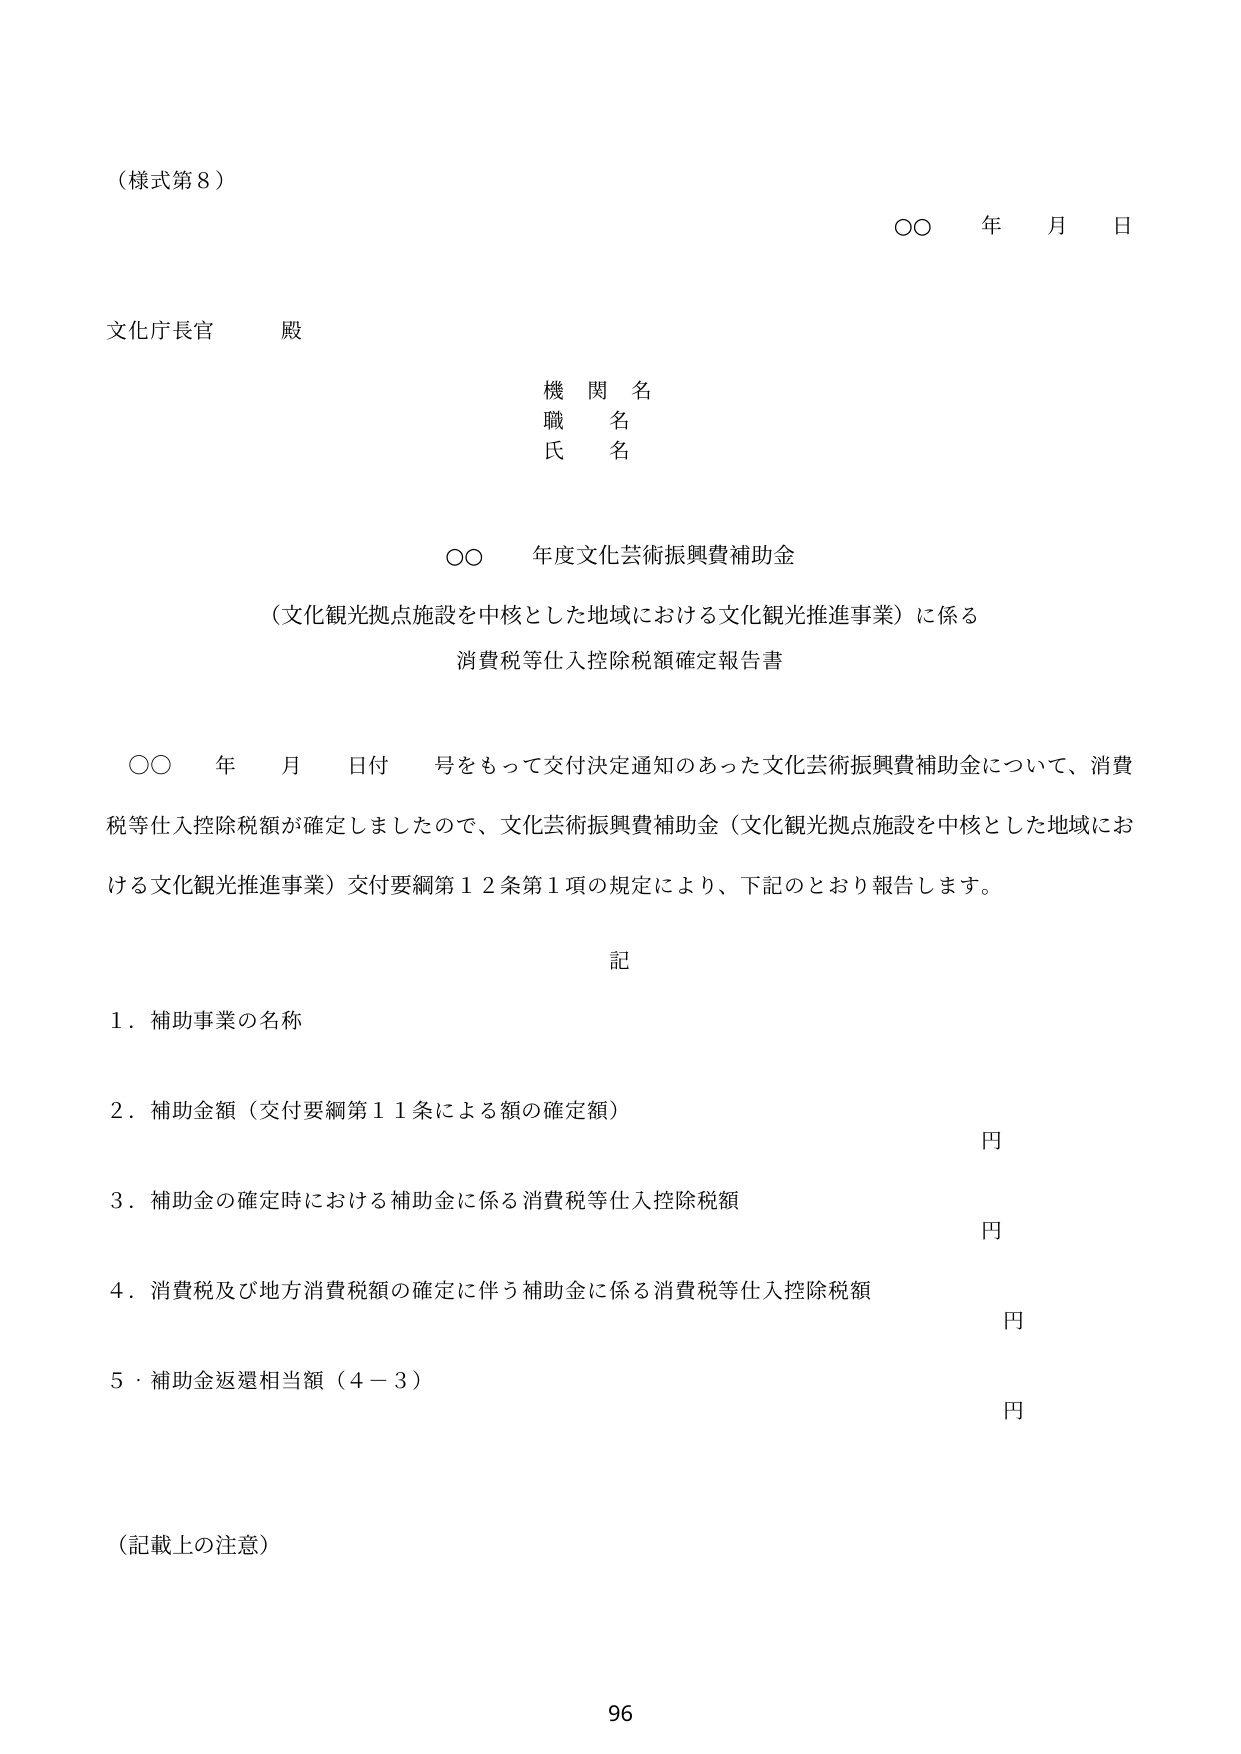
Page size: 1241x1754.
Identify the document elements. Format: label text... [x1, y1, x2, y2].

text 氏 名 [106, 434, 1134, 464]
text 文化庁長官 殿 [106, 314, 1134, 344]
text （様式第８） [106, 164, 1134, 194]
text 機 関 名 [106, 374, 1134, 404]
text １．補助事業の名称 [106, 1004, 1134, 1034]
text ２．補助金額（交付要綱第１１条による額の確定額） [106, 1094, 1134, 1124]
text （文化観光拠点施設を中核とした地域における文化観光推進事業）に係る [106, 584, 1134, 644]
text ○○ 年 月 日付 号をもって交付決定通知のあった文化芸術振興費補助金について、消費税等仕入控除税額が確定しましたので、文化芸術振興費補助金（文化観光拠点施設を中核とした地域における文化観光推進事業）交付要綱第１２条第１項の規定により、下記のとおり報告します。 [106, 734, 1134, 914]
text （記載上の注意） [106, 1514, 1134, 1574]
text 円 [106, 1214, 1134, 1244]
text ３．補助金の確定時における補助金に係る消費税等仕入控除税額 [106, 1184, 1134, 1214]
text ○○ 年 月 日 [106, 194, 1134, 254]
text 消費税等仕入控除税額確定報告書 [106, 644, 1134, 674]
text 円 [106, 1124, 1134, 1154]
text 円 [173, 1394, 1134, 1424]
text 円 [106, 1304, 1134, 1334]
text ５．補助金返還相当額（４－３） [106, 1364, 1134, 1394]
text ４．消費税及び地方消費税額の確定に伴う補助金に係る消費税等仕入控除税額 [106, 1274, 1134, 1304]
text 記 [106, 944, 1134, 974]
text ○○ 年度文化芸術振興費補助金 [106, 524, 1134, 584]
text 職 名 [106, 404, 1134, 434]
